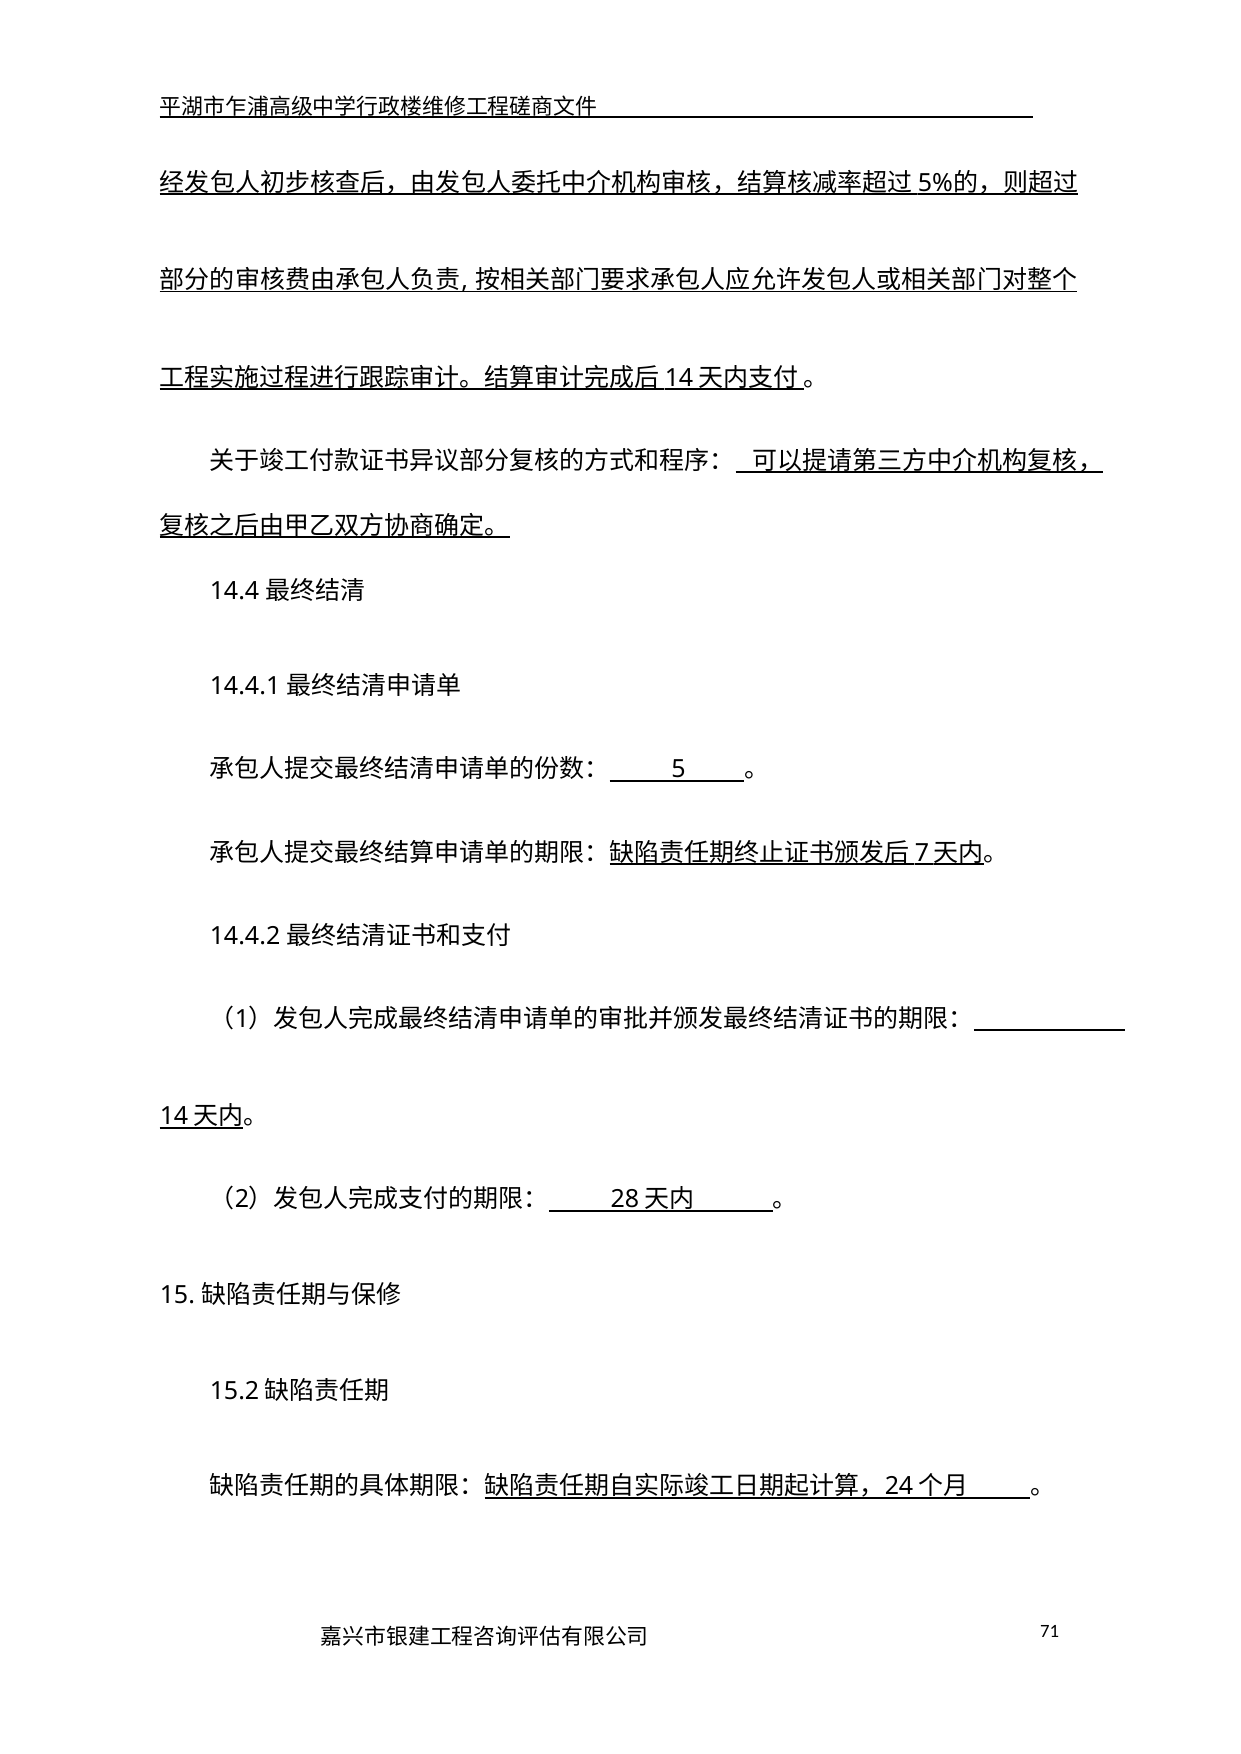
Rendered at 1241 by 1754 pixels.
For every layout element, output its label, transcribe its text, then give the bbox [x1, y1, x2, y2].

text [159, 148, 1078, 193]
text 承包人提交最终结清申请单的份数： 5 。 [159, 734, 1134, 799]
text 14.4 最终结清 [159, 556, 1134, 621]
text 15.2缺陷责任期 [159, 1356, 1134, 1421]
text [159, 194, 1078, 408]
text 14.4.2 最终结清证书和支付 [159, 901, 1134, 966]
text （2）发包人完成支付的期限： 28天内 。 [159, 1164, 1134, 1229]
text （1）发包人完成最终结清申请单的审批并颁发最终结清证书的期限： 14天内。 [159, 984, 1134, 1146]
text 14.4.1 最终结清申请单 [159, 651, 1134, 716]
text 缺陷责任期的具体期限：缺陷责任期自实际竣工日期起计算，24个月 。 [159, 1451, 1134, 1516]
text 关于竣工付款证书异议部分复核的方式和程序： 可以提请第三方中介机构复核，复核之后由甲乙双方协商确定。 [159, 426, 1078, 556]
text 承包人提交最终结算申请单的期限：缺陷责任期终止证书颁发后7天内。 [159, 818, 1134, 883]
subtitle 15. 缺陷责任期与保修 [159, 1260, 1134, 1325]
